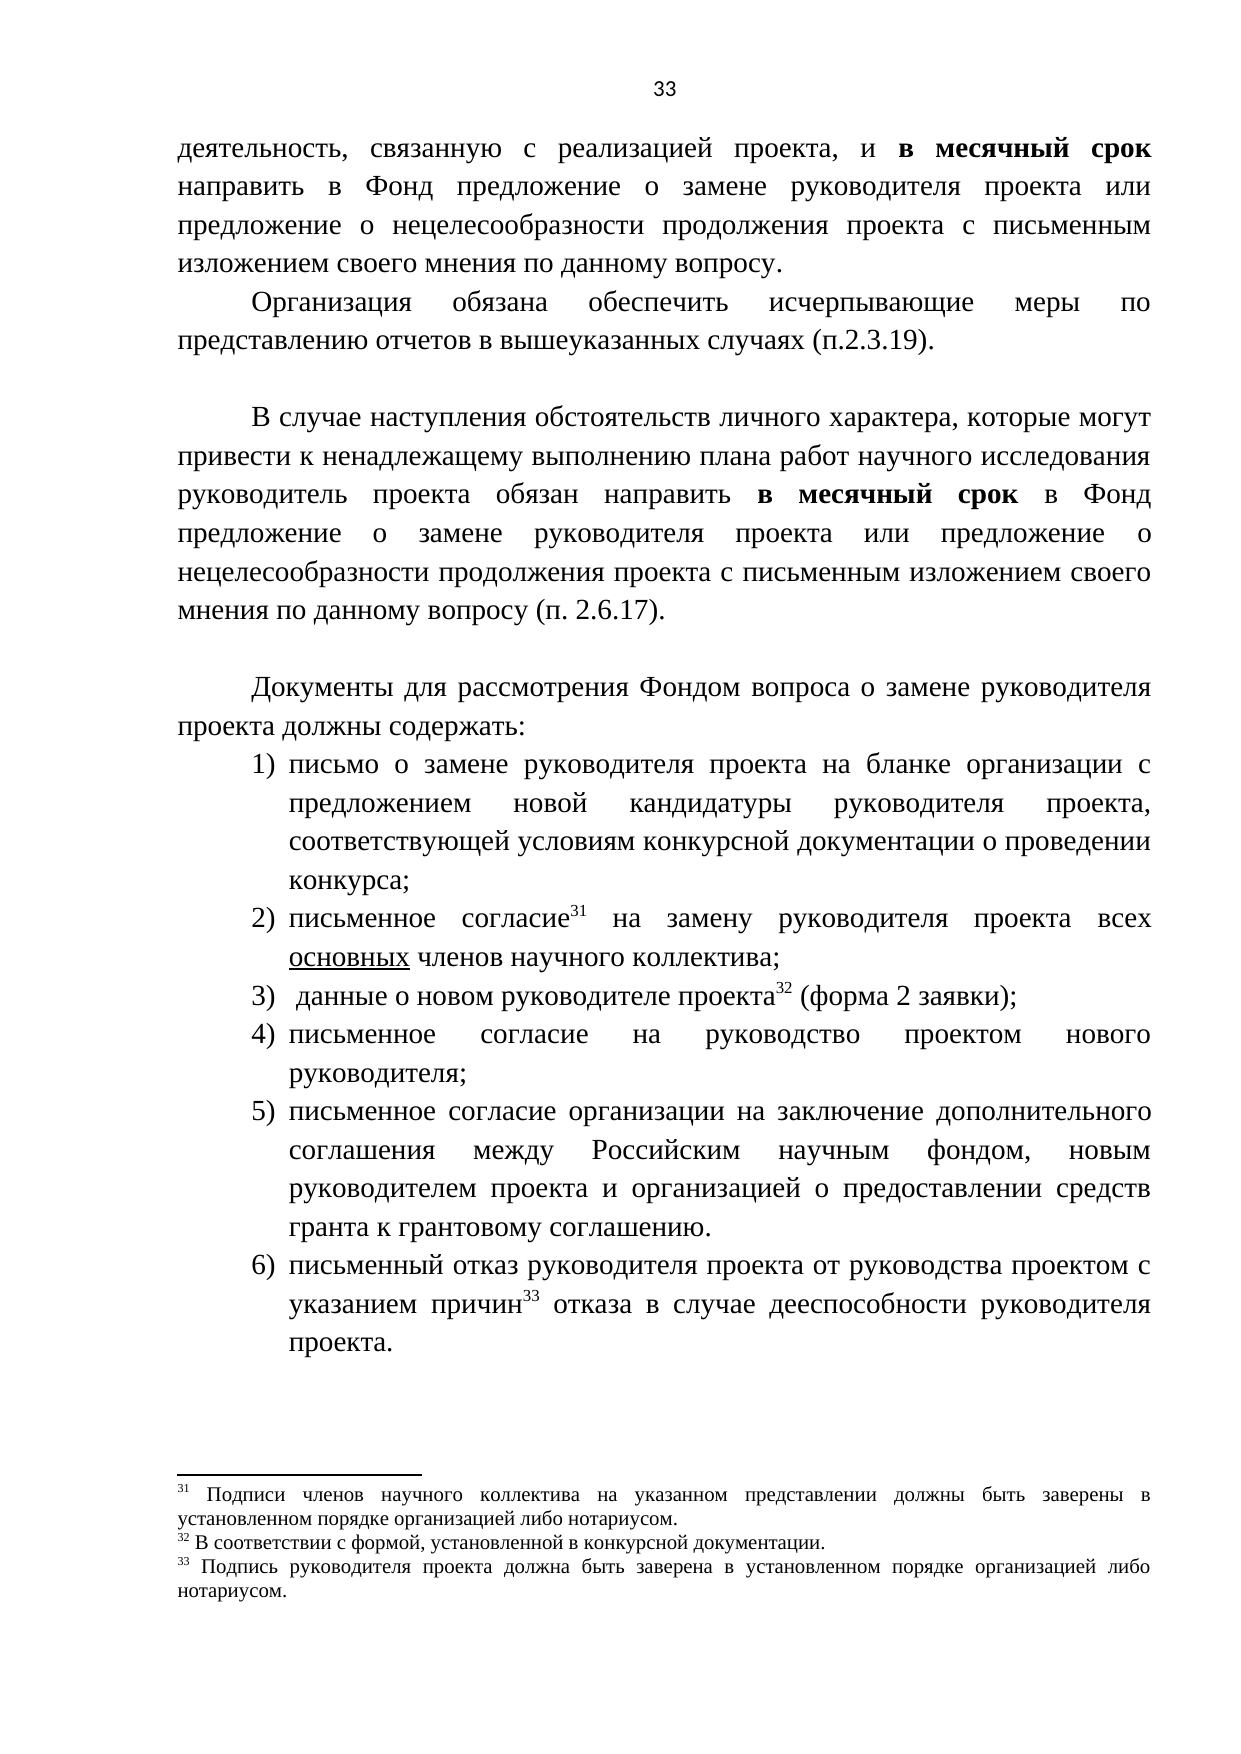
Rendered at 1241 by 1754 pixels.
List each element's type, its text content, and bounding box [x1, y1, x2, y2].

list письмо о замене руководителя проекта на бланке организации с предложением новой кандидатуры руководителя проекта, соответствующей условиям конкурсной документации о проведении конкурса; [251, 746, 1152, 896]
list письменное согласие на руководство проектом нового руководителя; [251, 1016, 1152, 1088]
text Организация обязана обеспечить исчерпывающие меры по представлению отчетов в вышеуказанных случаях (п.2.3.19). [177, 284, 1152, 356]
list данные о новом руководителе проекта (форма 2 заявки); [251, 978, 1152, 1011]
text Документы для рассмотрения Фондом вопроса о замене руководителя проекта должны содержать: [177, 669, 1152, 741]
list письменный отказ руководителя проекта от руководства проектом с указанием причин отказа в случае дееспособности руководителя проекта. [251, 1247, 1152, 1358]
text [177, 130, 1152, 279]
list письменное согласие организации на заключение дополнительного соглашения между Российским научным фондом, новым руководителем проекта и организацией о предоставлении средств гранта к грантовому соглашению. [251, 1093, 1152, 1242]
list письменное согласие на замену руководителя проекта всех основных членов научного коллектива; [251, 901, 1152, 973]
text В случае наступления обстоятельств личного характера, которые могут привести к ненадлежащему выполнению плана работ научного исследования руководитель проекта обязан направить в месячный срок в Фонд предложение о замене руководителя проекта или предложение о нецелесообразности продолжения проекта с письменным изложением своего мнения по данному вопросу (п. 2.6.17). [177, 399, 1152, 626]
